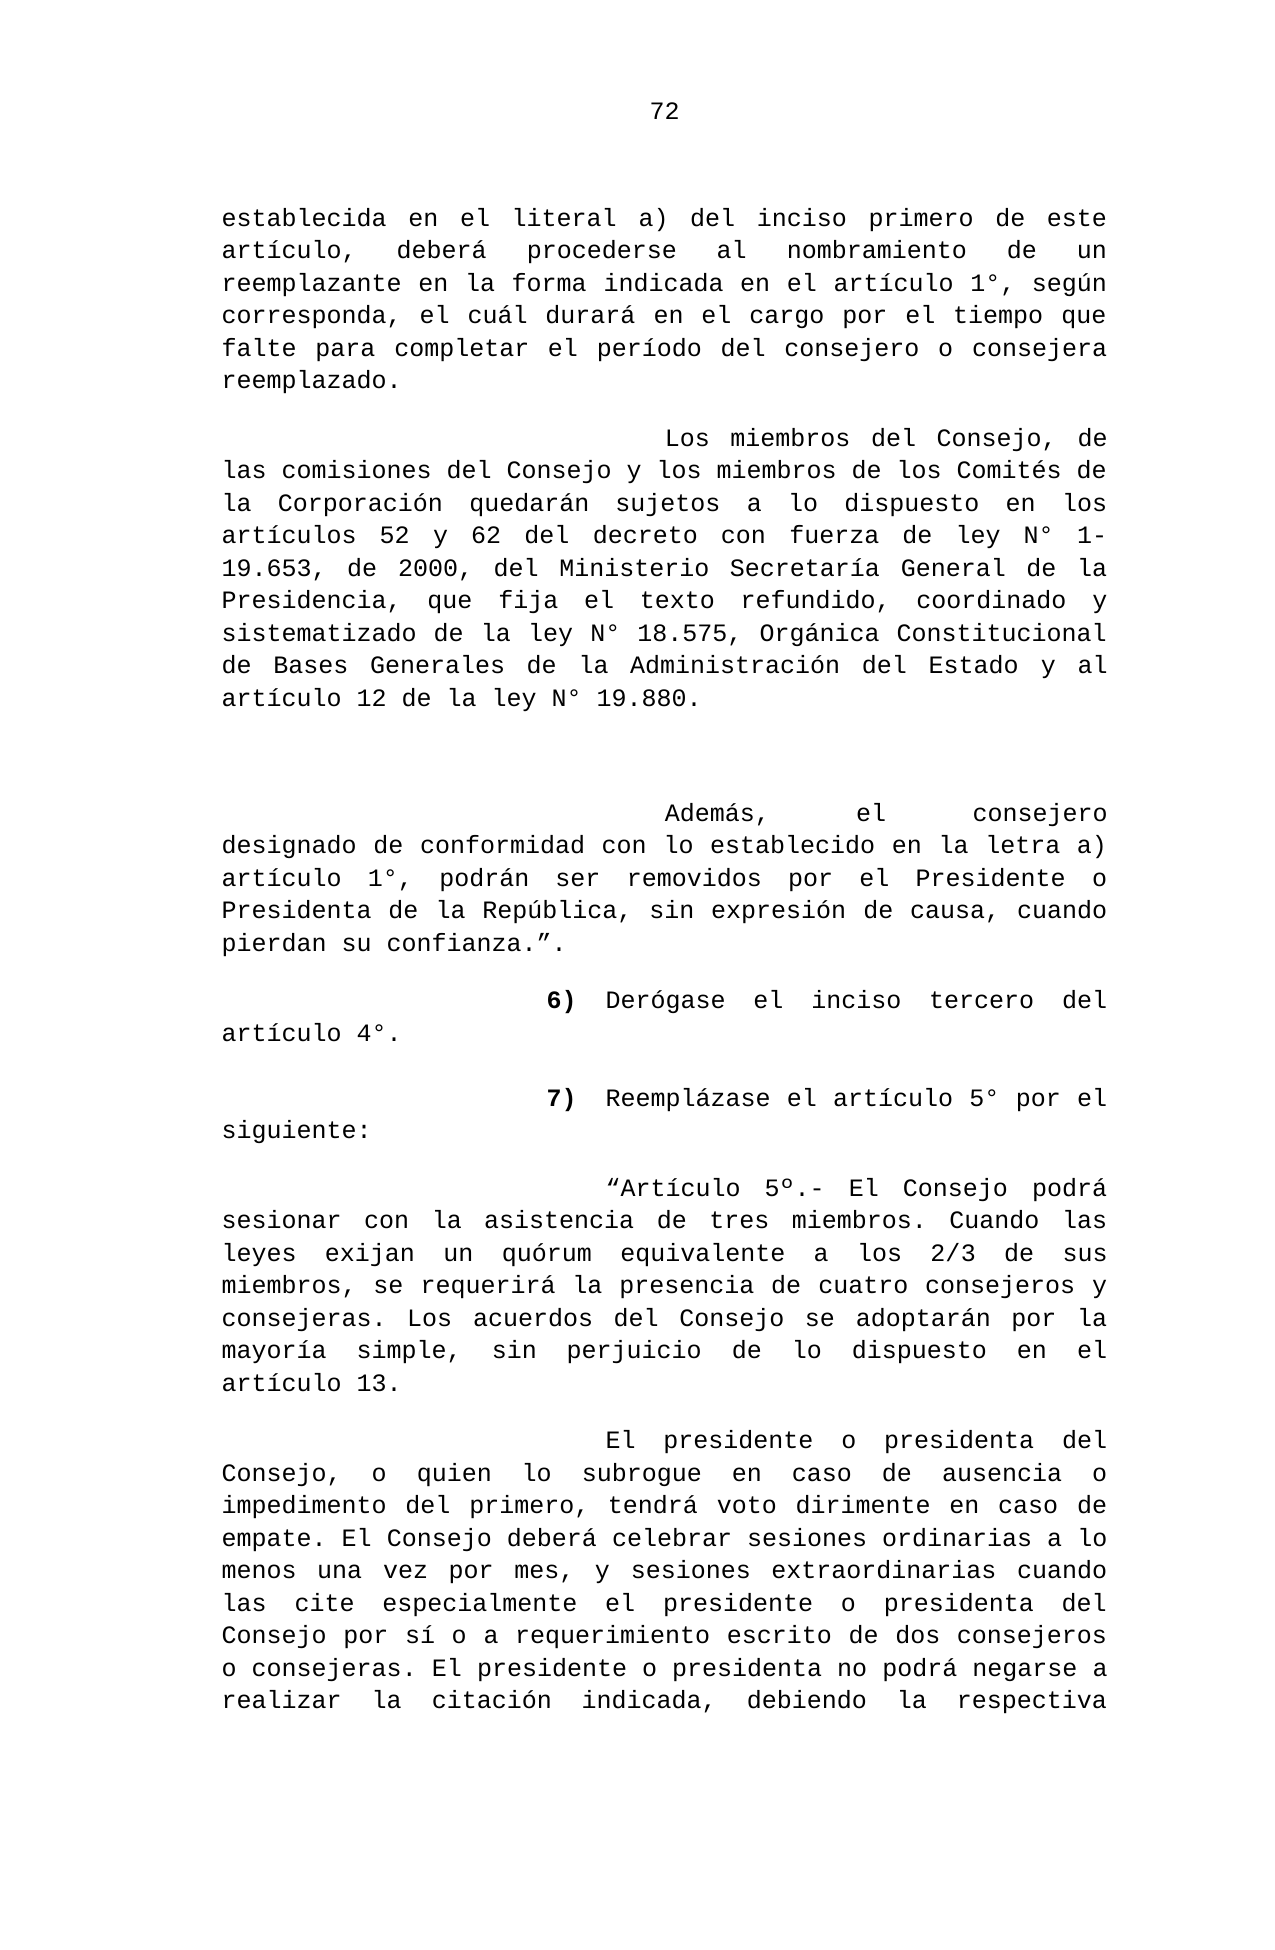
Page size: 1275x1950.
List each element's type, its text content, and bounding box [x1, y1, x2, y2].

text “Artículo 5º.- El Consejo podrá sesionar con la asistencia de tres miembros. Cuando las leyes exijan un quórum equivalente a los 2/3 de sus miembros, se requerirá la presencia de cuatro consejeros y consejeras. Los acuerdos del Consejo se adoptarán por la mayoría simple, sin perjuicio de lo dispuesto en el artículo 13. [221, 1176, 1107, 1399]
text Los miembros del Consejo, de las comisiones del Consejo y los miembros de los Comités de la Corporación quedarán sujetos a lo dispuesto en los artículos 52 y 62 del decreto con fuerza de ley N° 1-19.653, de 2000, del Ministerio Secretaría General de la Presidencia, que fija el texto refundido, coordinado y sistematizado de la ley N° 18.575, Orgánica Constitucional de Bases Generales de la Administración del Estado y al artículo 12 de la ley N° 19.880. [221, 426, 1107, 714]
list Derógase el inciso tercero del artículo 4°. [221, 988, 1107, 1049]
text Además, el consejero designado de conformidad con lo establecido en la letra a) artículo 1°, podrán ser removidos por el Presidente o Presidenta de la República, sin expresión de causa, cuando pierdan su confianza.”. [221, 801, 1107, 959]
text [221, 1428, 1107, 1716]
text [221, 206, 1107, 396]
list Reemplázase el artículo 5° por el siguiente: [221, 1086, 1107, 1146]
